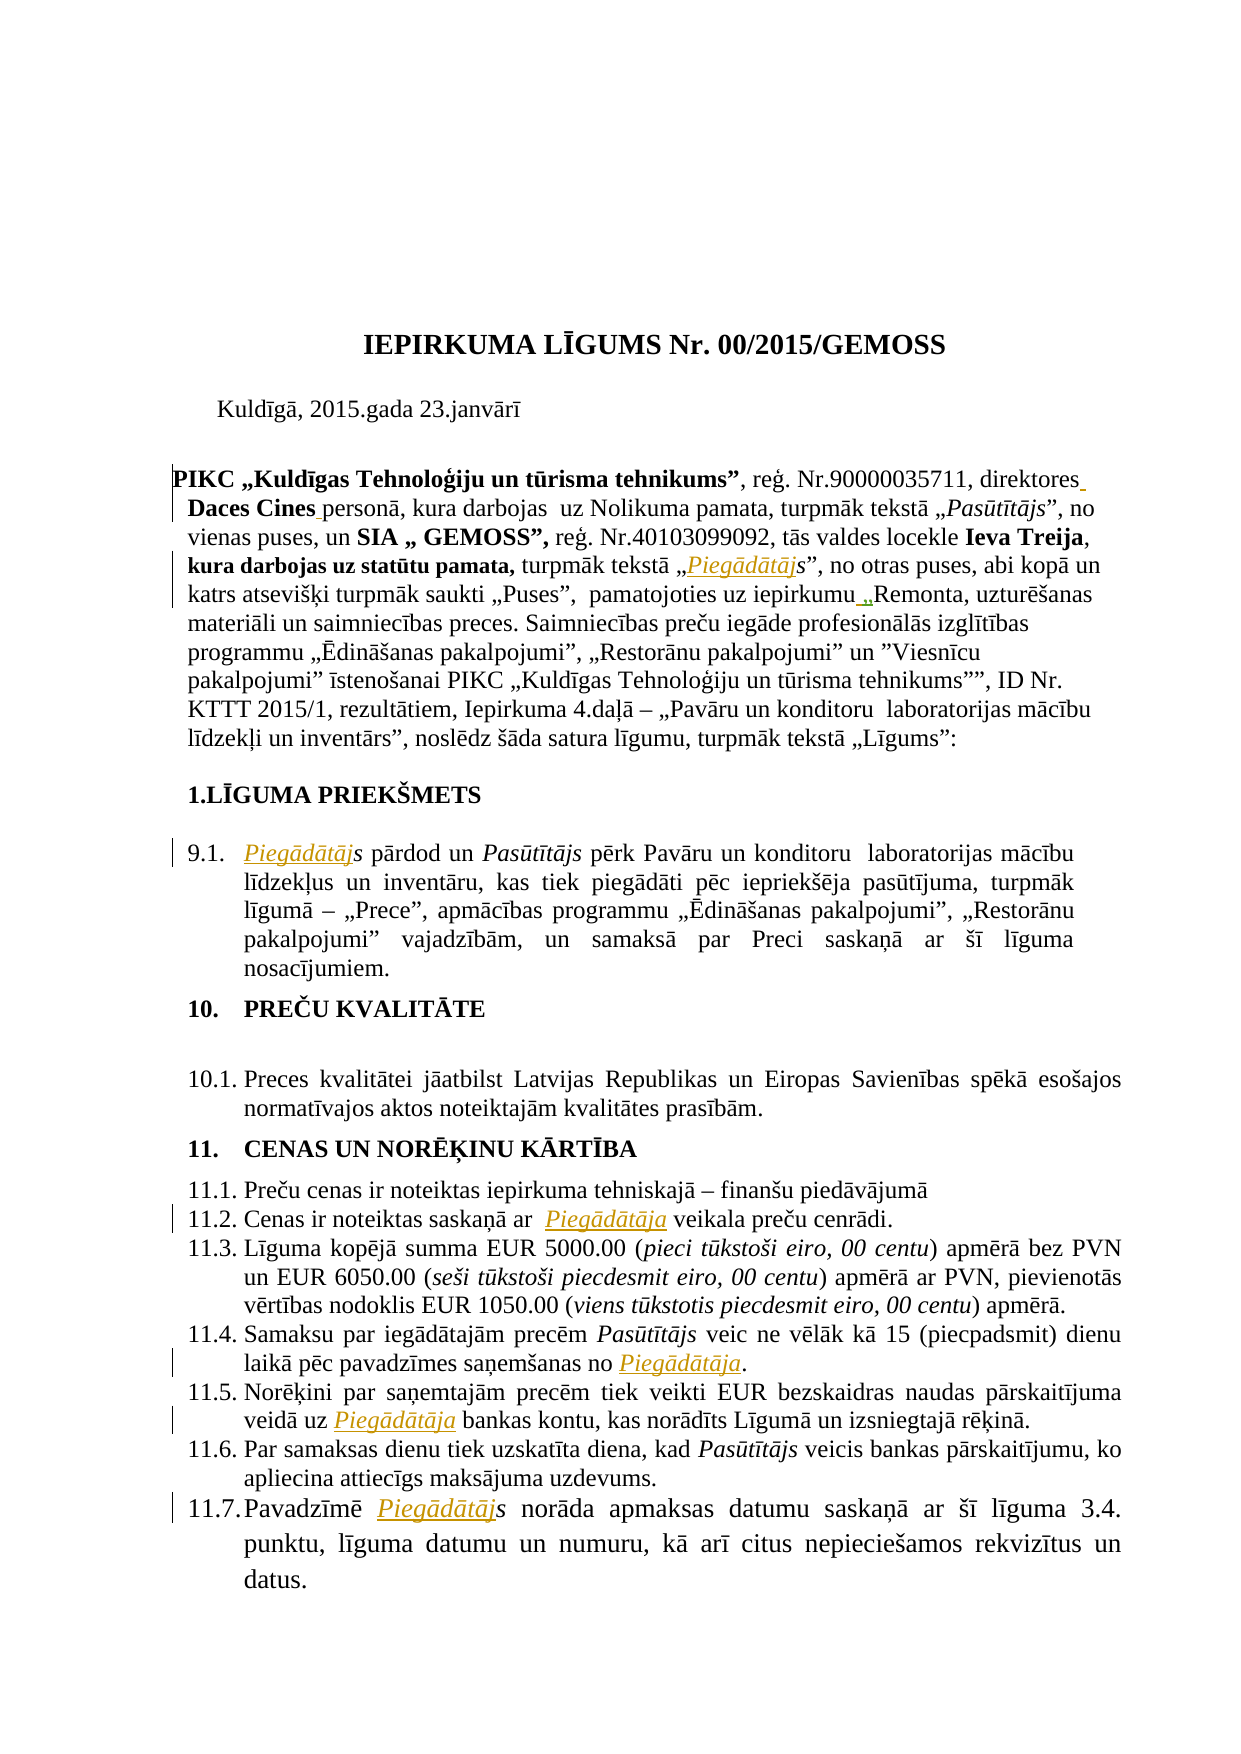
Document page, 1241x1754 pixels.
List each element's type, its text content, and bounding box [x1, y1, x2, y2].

text IEPIRKUMA Nr. 00/2015/GEMOSS [187, 327, 1122, 361]
list Pavadzīmē s norāda apmaksas datumu saskaņā ar šī līguma 3.4. punktu, līguma datumu un numuru, kā arī citus nepieciešamos rekvizītus un datus. [187, 1492, 1122, 1594]
list Par samaksas dienu tiek uzskatīta diena, kad Pasūtītājs veicis bankas pārskaitījumu, ko apliecina attiecīgs maksājuma uzdevums. [187, 1434, 1122, 1492]
list Līguma kopējā summa EUR 5000.00 (pieci tūkstoši eiro, 00 centu) apmērā bez PVN un EUR 6050.00 (seši tūkstoši piecdesmit eiro, 00 centu) apmērā ar PVN, pievienotās vērtības nodoklis EUR 1050.00 (viens tūkstotis piecdesmit eiro, 00 centu) apmērā. [187, 1233, 1122, 1319]
text 1.LĪGUMA PRIEKŠMETS [187, 781, 1122, 809]
list Preču cenas ir noteiktas iepirkuma tehniskajā – finanšu piedāvājumā [187, 1176, 1122, 1204]
text PIKC „Kuldīgas Tehnoloģiju un tūrisma tehnikums”, reģ. Nr.90000035711, direktoresDaces Cinespersonā, kura darbojas uz Nolikuma pamata, turpmāk tekstā „Pasūtītājs”, no vienas puses, un SIA „ GEMOSS”, reģ. Nr.40103099092, tās valdes locekle Ieva Treija, kura darbojas uz statūtu pamata, turpmāk tekstā „s”, no otras puses, abi kopā un katrs atsevišķi turpmāk saukti „Puses”, pamatojoties uz iepirkumuRemonta, uzturēšanas materiāli un saimniecības preces. Saimniecības preču iegāde profesionālās izglītības programmu „Ēdināšanas pakalpojumi”, „Restorānu pakalpojumi” un ”Viesnīcu pakalpojumi” īstenošanai PIKC „Kuldīgas Tehnoloģiju un tūrisma tehnikums””, ID Nr. KTTT 2015/1, rezultātiem, Iepirkuma 4.daļā – „Pavāru un konditoru laboratorijas mācību līdzekļi un inventārs”, noslēdz šāda satura līgumu, turpmāk tekstā „”: [172, 464, 1122, 752]
list s pārdod un Pasūtītājs pērk Pavāru un konditoru laboratorijas mācību līdzekļus un inventāru, kas tiek piegādāti pēc iepriekšēja pasūtījuma, turpmāk līgumā – „Prece”, apmācības programmu „Ēdināšanas pakalpojumi”, „Restorānu pakalpojumi” vajadzībām, un samaksā par Preci saskaņā ar šī līguma nosacījumiem. [187, 838, 1075, 982]
list Preces kvalitātei jāatbilst Latvijas Republikas un Eiropas Savienības spēkā esošajos normatīvajos aktos noteiktajām kvalitātes prasībām. [187, 1064, 1122, 1122]
list Samaksu par iegādātajām precēm Pasūtītājs veic ne vēlāk kā 15 (piecpadsmit) dienu laikā pēc pavadzīmes saņemšanas no . [187, 1319, 1122, 1377]
text Kuldīgā, 2015.gada 23.janvārī [217, 394, 1122, 423]
list Cenas ir noteiktas saskaņā ar veikala preču cenrādi. [187, 1204, 1122, 1233]
list PREČU KVALITĀTE [187, 994, 1122, 1023]
list Norēķini par saņemtajām precēm tiek veikti EUR bezskaidras naudas pārskaitījuma veidā uz bankas kontu, kas norādīts Līgumā un izsniegtajā rēķinā. [187, 1377, 1122, 1434]
list CENAS UN NORĒĶINU KĀRTĪBA [187, 1134, 1122, 1163]
